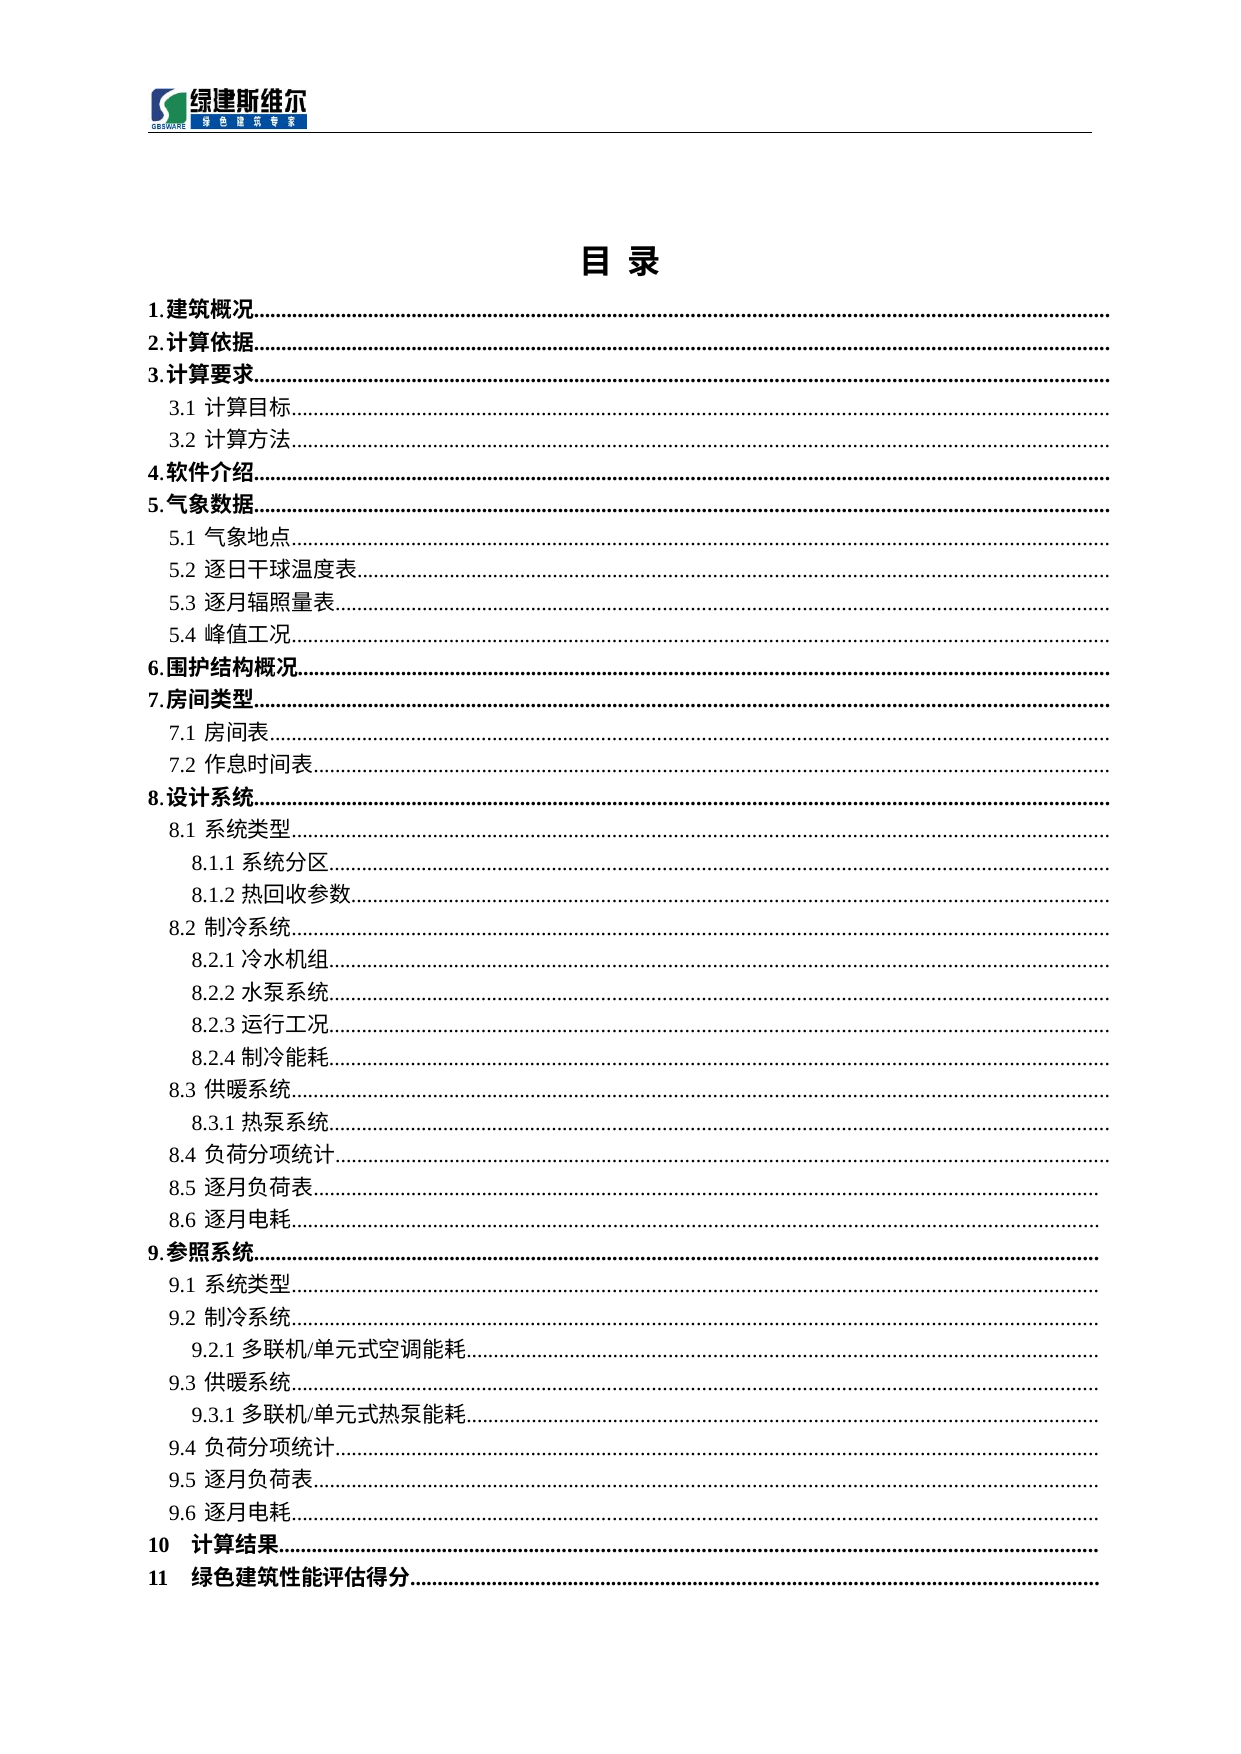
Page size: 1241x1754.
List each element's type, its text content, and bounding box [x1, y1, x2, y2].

text 8.3.1 热泵系统 8 [169, 1104, 1092, 1137]
text 3.2 计算方法 4 [168, 422, 1092, 454]
text 8.1.2 热回收参数 7 [169, 877, 1092, 909]
text 9.1 系统类型 12 [168, 1267, 1092, 1299]
text 4 软件介绍 5 [148, 454, 1092, 487]
text 8 设计系统 7 [148, 779, 1092, 812]
text 9.2.1 多联机/单元式空调能耗 12 [169, 1332, 1092, 1364]
text 9.2 制冷系统 12 [168, 1299, 1092, 1332]
text 8.1.1 系统分区 7 [169, 844, 1092, 877]
text 8.4 负荷分项统计 9 [168, 1137, 1092, 1169]
text 9.3 供暖系统 12 [168, 1364, 1092, 1397]
text 1 建筑概况 4 [148, 292, 1092, 324]
text 6 围护结构概况 6 [148, 649, 1092, 682]
text 9 参照系统 12 [148, 1234, 1092, 1267]
text 8.2.3 运行工况 8 [169, 1007, 1092, 1039]
text 9.3.1 多联机/单元式热泵能耗 12 [169, 1397, 1092, 1429]
text 8.6 逐月电耗 11 [168, 1202, 1092, 1234]
text 8.5 逐月负荷表 10 [168, 1169, 1092, 1202]
text 9.5 逐月负荷表 13 [168, 1462, 1092, 1494]
text 5.2 逐日干球温度表 5 [168, 552, 1092, 584]
text 5.1 气象地点 5 [168, 519, 1092, 552]
picture [147, 88, 308, 130]
text 3.1 计算目标 4 [168, 389, 1092, 422]
text 8.1 系统类型 7 [168, 812, 1092, 844]
text 7.1 房间表 7 [168, 714, 1092, 747]
text 10 计算结果 15 [148, 1527, 1092, 1559]
text 7 房间类型 7 [148, 682, 1092, 714]
text 8.3 供暖系统 8 [168, 1072, 1092, 1104]
text 5.3 逐月辐照量表 6 [168, 584, 1092, 617]
text 8.2.1 冷水机组 8 [169, 942, 1092, 974]
text 5.4 峰值工况 6 [168, 617, 1092, 649]
text 目 录 [148, 162, 1092, 292]
text 3 计算要求 4 [148, 357, 1092, 389]
text 7.2 作息时间表 7 [168, 747, 1092, 779]
text 9.4 负荷分项统计 12 [168, 1429, 1092, 1462]
text 11 绿色建筑性能评估得分 15 [148, 1559, 1092, 1592]
text 8.2.4 制冷能耗 8 [169, 1039, 1092, 1072]
text 2 计算依据 4 [148, 324, 1092, 357]
text 8.2.2 水泵系统 8 [169, 974, 1092, 1007]
text 5 气象数据 5 [148, 487, 1092, 519]
text 9.6 逐月电耗 14 [168, 1494, 1092, 1527]
text 8.2 制冷系统 8 [168, 909, 1092, 942]
